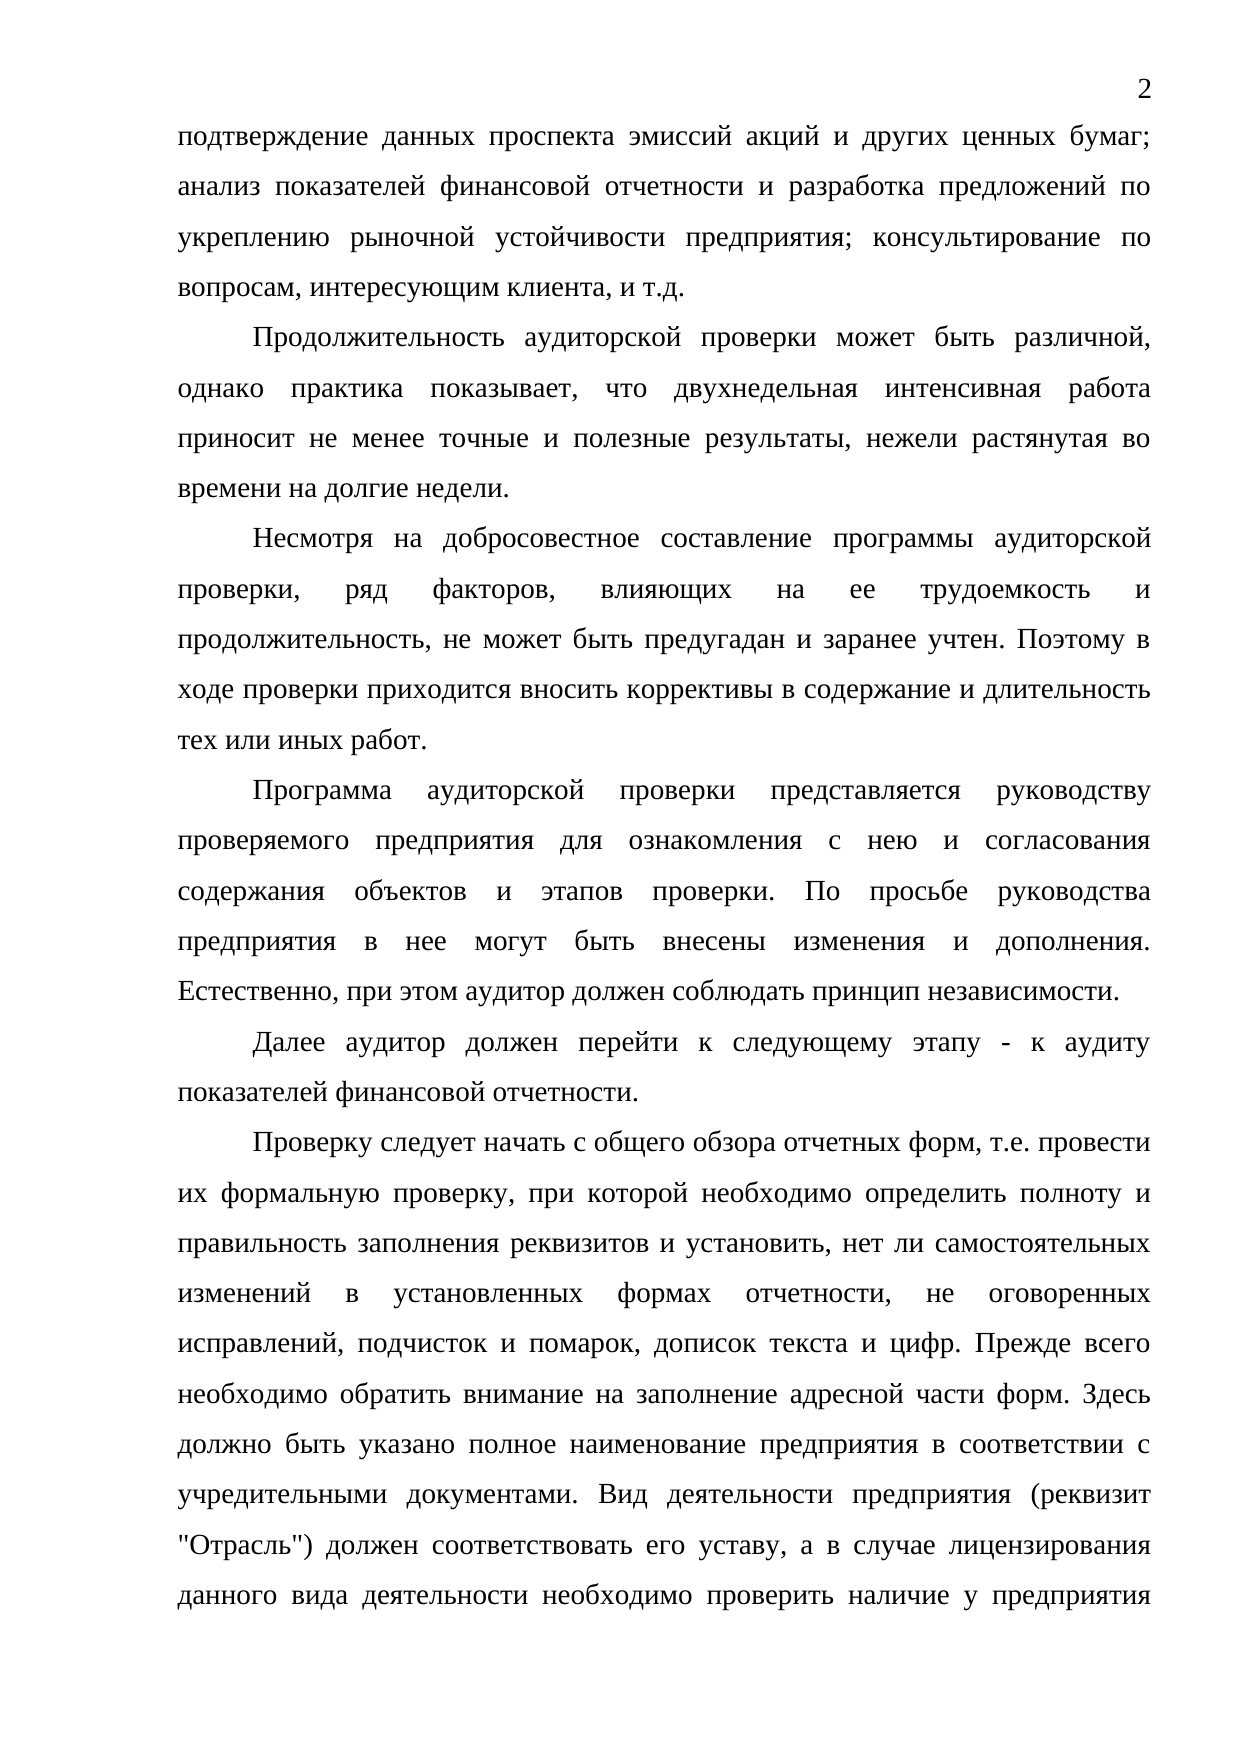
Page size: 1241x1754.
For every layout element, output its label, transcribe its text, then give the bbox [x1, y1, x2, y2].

text Программа аудиторской проверки представляется руководству проверяемого предприятия для ознакомления с нею и согласования содержания объектов и этапов проверки. По просьбе руководства предприятия в нее могут быть внесены изменения и дополнения. Естественно, при этом аудитор должен соблюдать принцип независимости. [177, 772, 1152, 1007]
text Продолжительность аудиторской проверки может быть различной, однако практика показывает, что двухнедельная интенсивная работа приносит не менее точные и полезные результаты, нежели растянутая во времени на долгие недели. [177, 319, 1152, 504]
text Несмотря на добросовестное составление программы аудиторской проверки, ряд факторов, влияющих на ее трудоемкость и продолжительность, не может быть предугадан и заранее учтен. Поэтому в ходе проверки приходится вносить коррективы в содержание и длительность тех или иных работ. [177, 521, 1152, 755]
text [177, 1124, 1152, 1611]
text Далее аудитор должен перейти к следующему этапу - к аудиту показателей финансовой отчетности. [177, 1024, 1152, 1108]
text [177, 118, 1152, 303]
